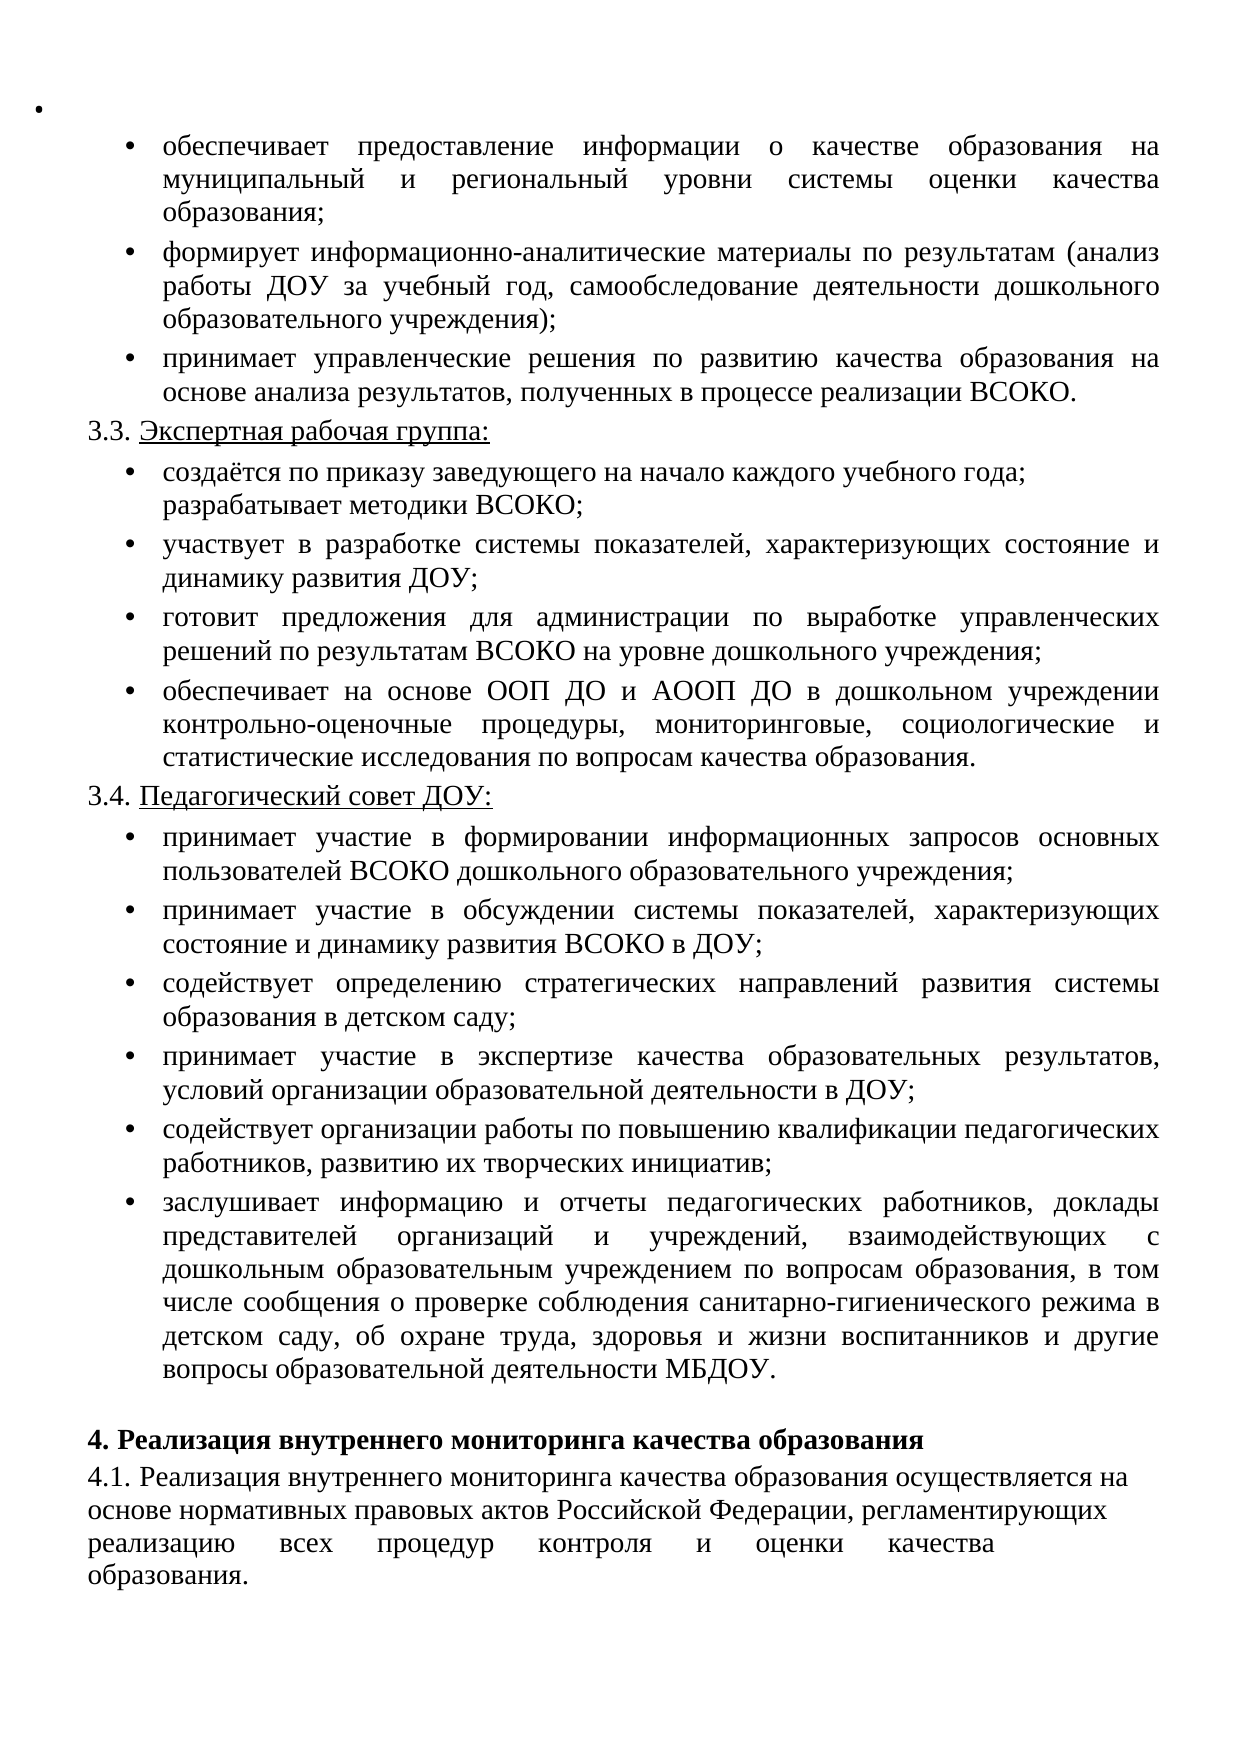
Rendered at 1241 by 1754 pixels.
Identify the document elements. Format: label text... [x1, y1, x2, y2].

text 3.3. Экспертная рабочая группа: [87, 414, 1162, 447]
list содействует организации работы по повышению квалификации педагогических работников, развитию их творческих инициатив; [125, 1112, 1160, 1178]
list обеспечивает предоставление информации о качестве образования на муниципальный и региональный уровни системы оценки качества образования; [125, 128, 1160, 228]
list готовит предложения для администрации по выработке управленческих решений по результатам ВСОКО на уровне дошкольного учреждения; [125, 600, 1160, 667]
subtitle Реализация внутреннего мониторинга качества образования [87, 1423, 1163, 1456]
list принимает управленческие решения по развитию качества образования на основе анализа результатов, полученных в процессе реализации ВСОКО. [125, 341, 1160, 407]
list содействует определению стратегических направлений развития системы образования в детском саду; [125, 966, 1160, 1032]
list формирует информационно-аналитические материалы по результатам (анализ работы ДОУ за учебный год, самообследование деятельности дошкольного образовательного учреждения); [125, 235, 1160, 334]
list обеспечивает на основе ООП ДО и АООП ДО в дошкольном учреждении контрольно-оценочные процедуры, мониторинговые, социологические и статистические исследования по вопросам качества образования. [125, 673, 1160, 773]
list принимает участие в обсуждении системы показателей, характеризующих состояние и динамику развития ВСОКО в ДОУ; [125, 893, 1160, 959]
text 3.4. Педагогический совет ДОУ: [87, 779, 1162, 812]
list создаётся по приказу заведующего на начало каждого учебного года; [125, 454, 1160, 488]
list участвует в разработке системы показателей, характеризующих состояние и динамику развития ДОУ; [125, 527, 1160, 594]
text разрабатывает методики ВСОКО; [162, 488, 1160, 521]
list принимает участие в экспертизе качества образовательных результатов, условий организации образовательной деятельности в ДОУ; [125, 1039, 1160, 1106]
list принимает участие в формировании информационных запросов основных пользователей ВСОКО дошкольного образовательного учреждения; [125, 820, 1160, 886]
text 4.1. Реализация внутреннего мониторинга качества образования осуществляется на основе нормативных правовых актов Российской Федерации, регламентирующих реализацию всех процедур контроля и оценки качества образования. [87, 1461, 1163, 1591]
list заслушивает информацию и отчеты педагогических работников, доклады представителей организаций и учреждений, взаимодействующих с дошкольным образовательным учреждением по вопросам образования, в том числе сообщения о проверке соблюдения санитарно-гигиенического режима в детском саду, об охране труда, здоровья и жизни воспитанников и другие вопросы образовательной деятельности МБДОУ. [125, 1185, 1160, 1384]
